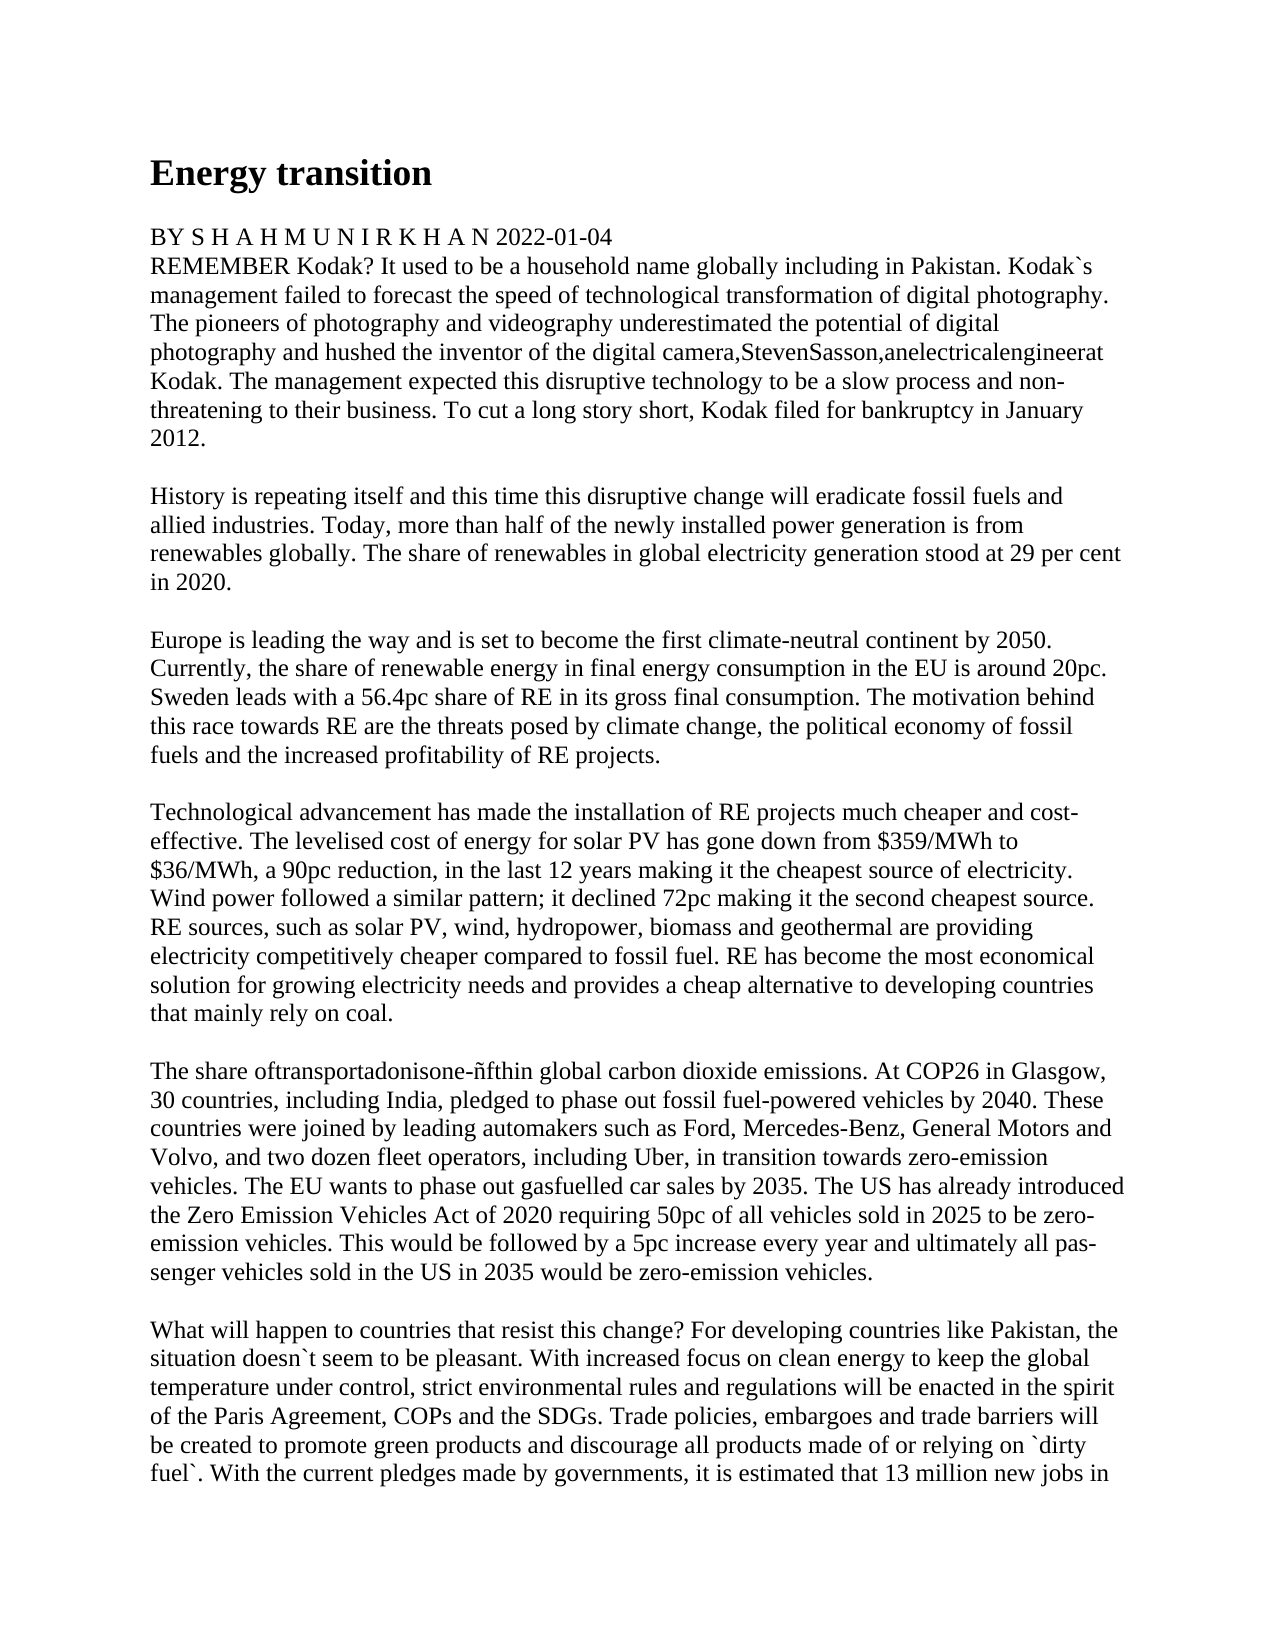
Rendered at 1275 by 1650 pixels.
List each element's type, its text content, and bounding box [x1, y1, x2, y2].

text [150, 251, 1125, 1487]
text Energy transition [150, 150, 1125, 193]
text BY S H A H M U N I R K H A N 2022-01-04 [150, 222, 1125, 251]
